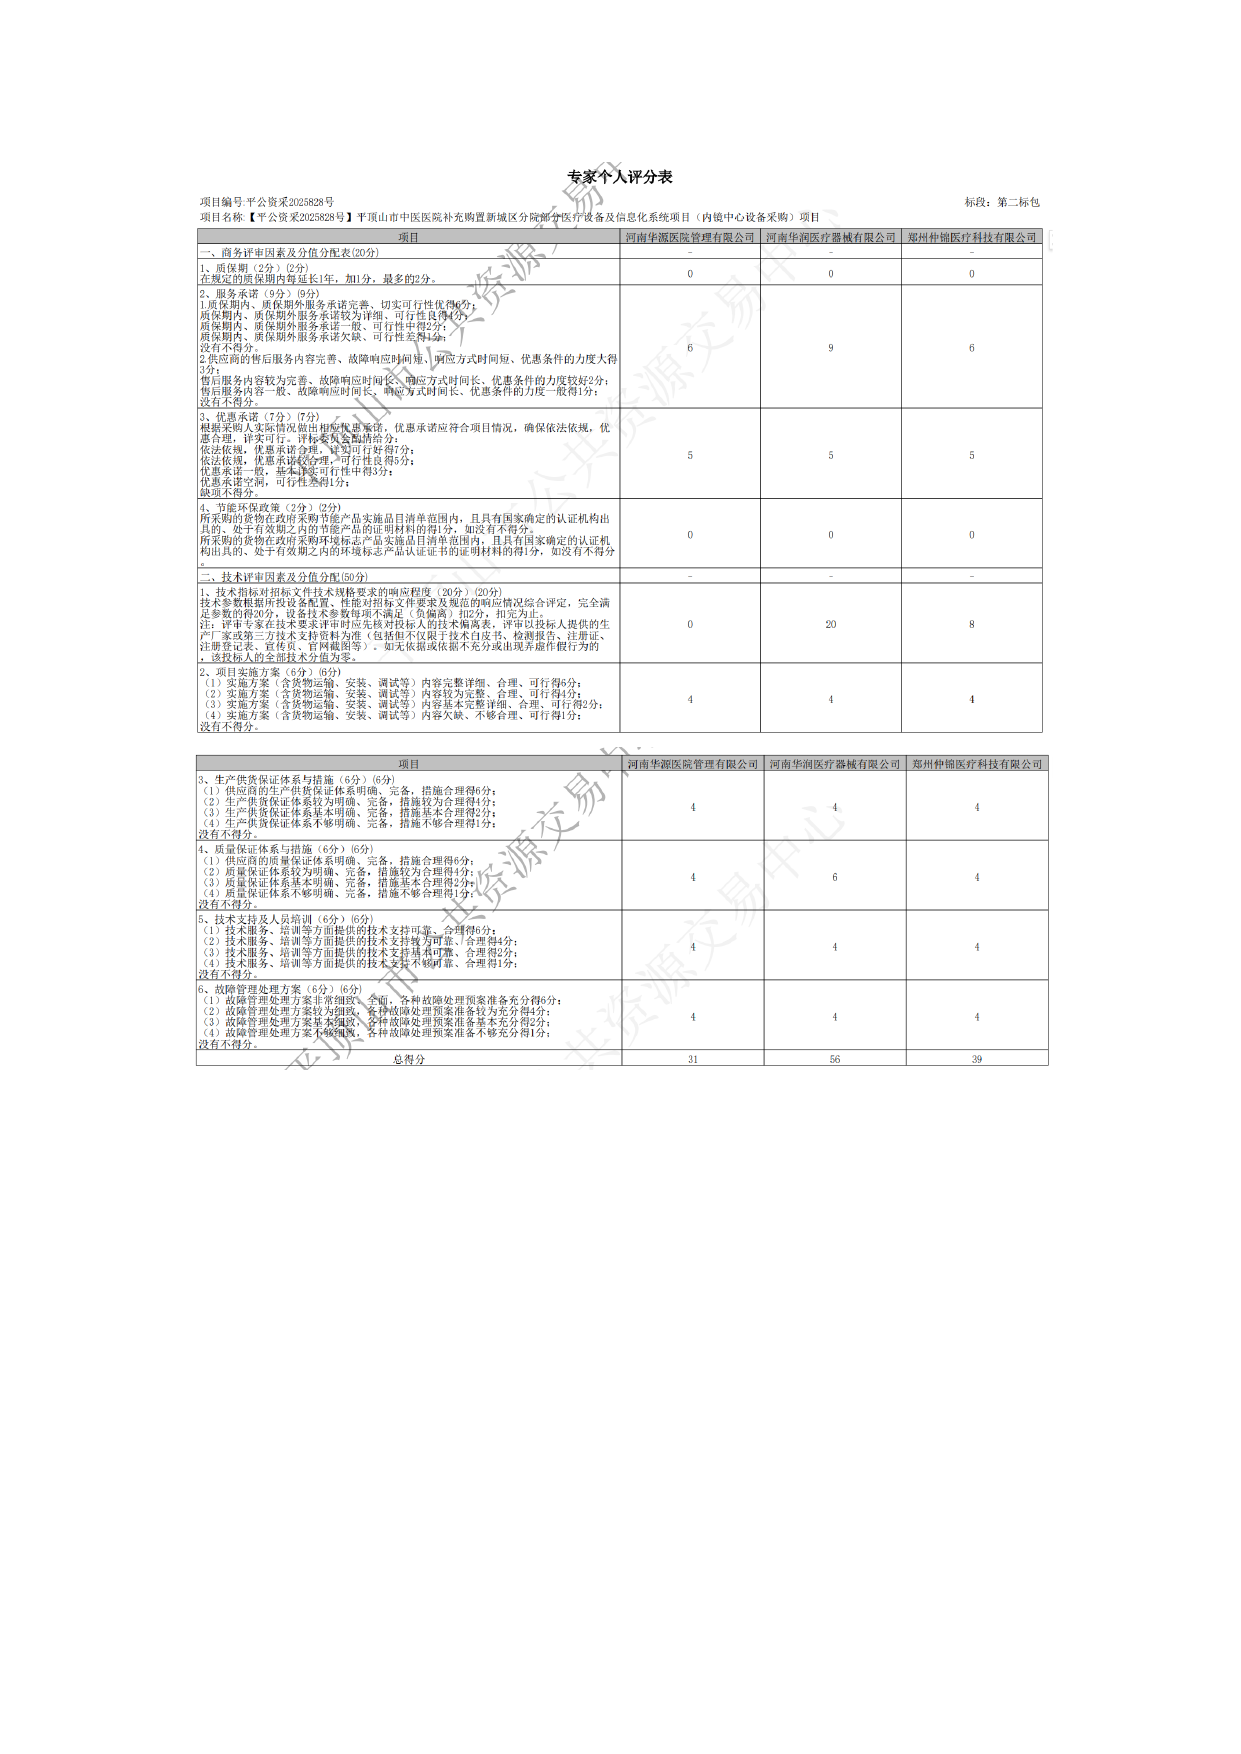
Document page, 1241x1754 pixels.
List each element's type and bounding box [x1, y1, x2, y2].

picture [187, 162, 1053, 738]
picture [187, 747, 1053, 1070]
